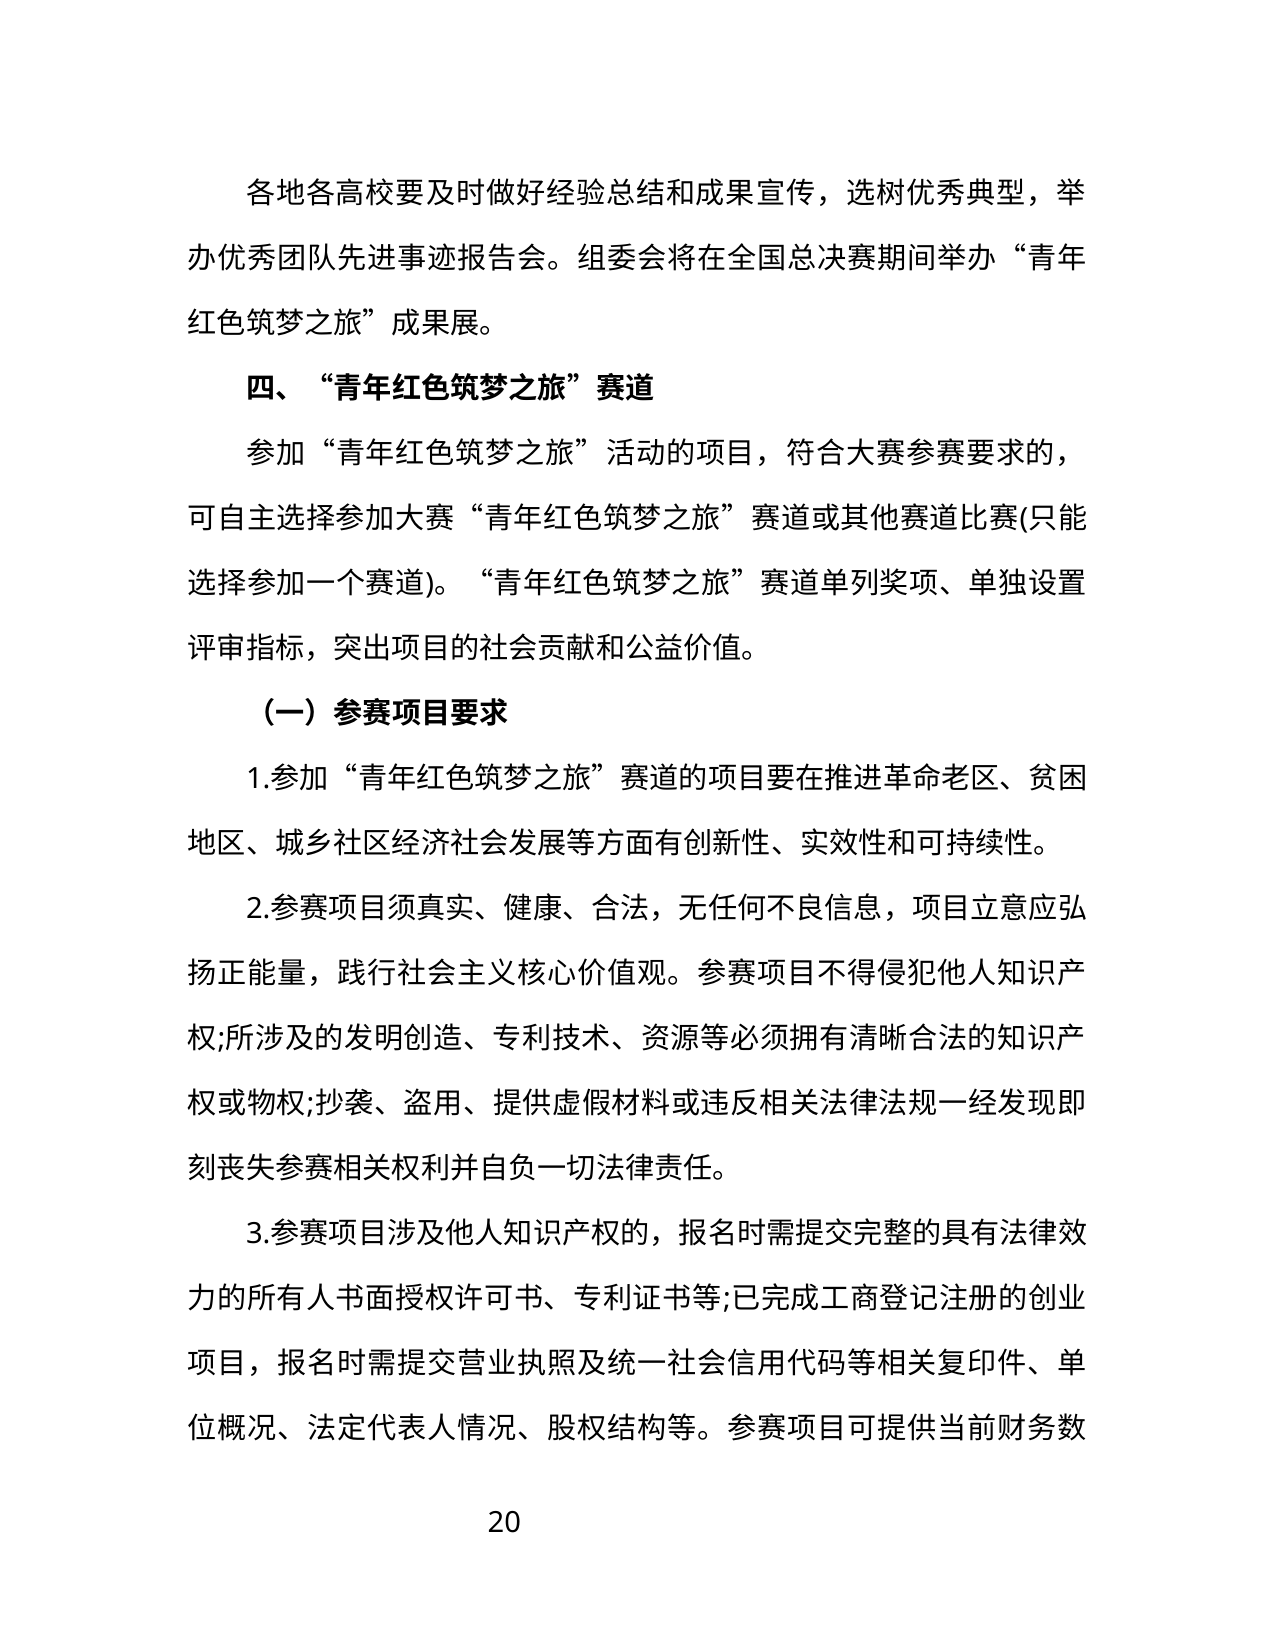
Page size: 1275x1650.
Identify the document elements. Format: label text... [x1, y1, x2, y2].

text 四、“青年红色筑梦之旅”赛道 [187, 354, 1087, 419]
text 各地各高校要及时做好经验总结和成果宣传，选树优秀典型，举办优秀团队先进事迹报告会。组委会将在全国总决赛期间举办“青年红色筑梦之旅”成果展。 [187, 159, 1087, 354]
text （一）参赛项目要求 [187, 679, 1087, 744]
text 2.参赛项目须真实、健康、合法，无任何不良信息，项目立意应弘扬正能量，践行社会主义核心价值观。参赛项目不得侵犯他人知识产权;所涉及的发明创造、专利技术、资源等必须拥有清晰合法的知识产权或物权;抄袭、盗用、提供虚假材料或违反相关法律法规一经发现即刻丧失参赛相关权利并自负一切法律责任。 [187, 874, 1087, 1199]
text 1.参加“青年红色筑梦之旅”赛道的项目要在推进革命老区、贫困地区、城乡社区经济社会发展等方面有创新性、实效性和可持续性。 [187, 744, 1087, 874]
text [187, 1199, 1087, 1459]
text 参加“青年红色筑梦之旅”活动的项目，符合大赛参赛要求的，可自主选择参加大赛“青年红色筑梦之旅”赛道或其他赛道比赛(只能选择参加一个赛道)。“青年红色筑梦之旅”赛道单列奖项、单独设置评审指标，突出项目的社会贡献和公益价值。 [187, 419, 1087, 679]
